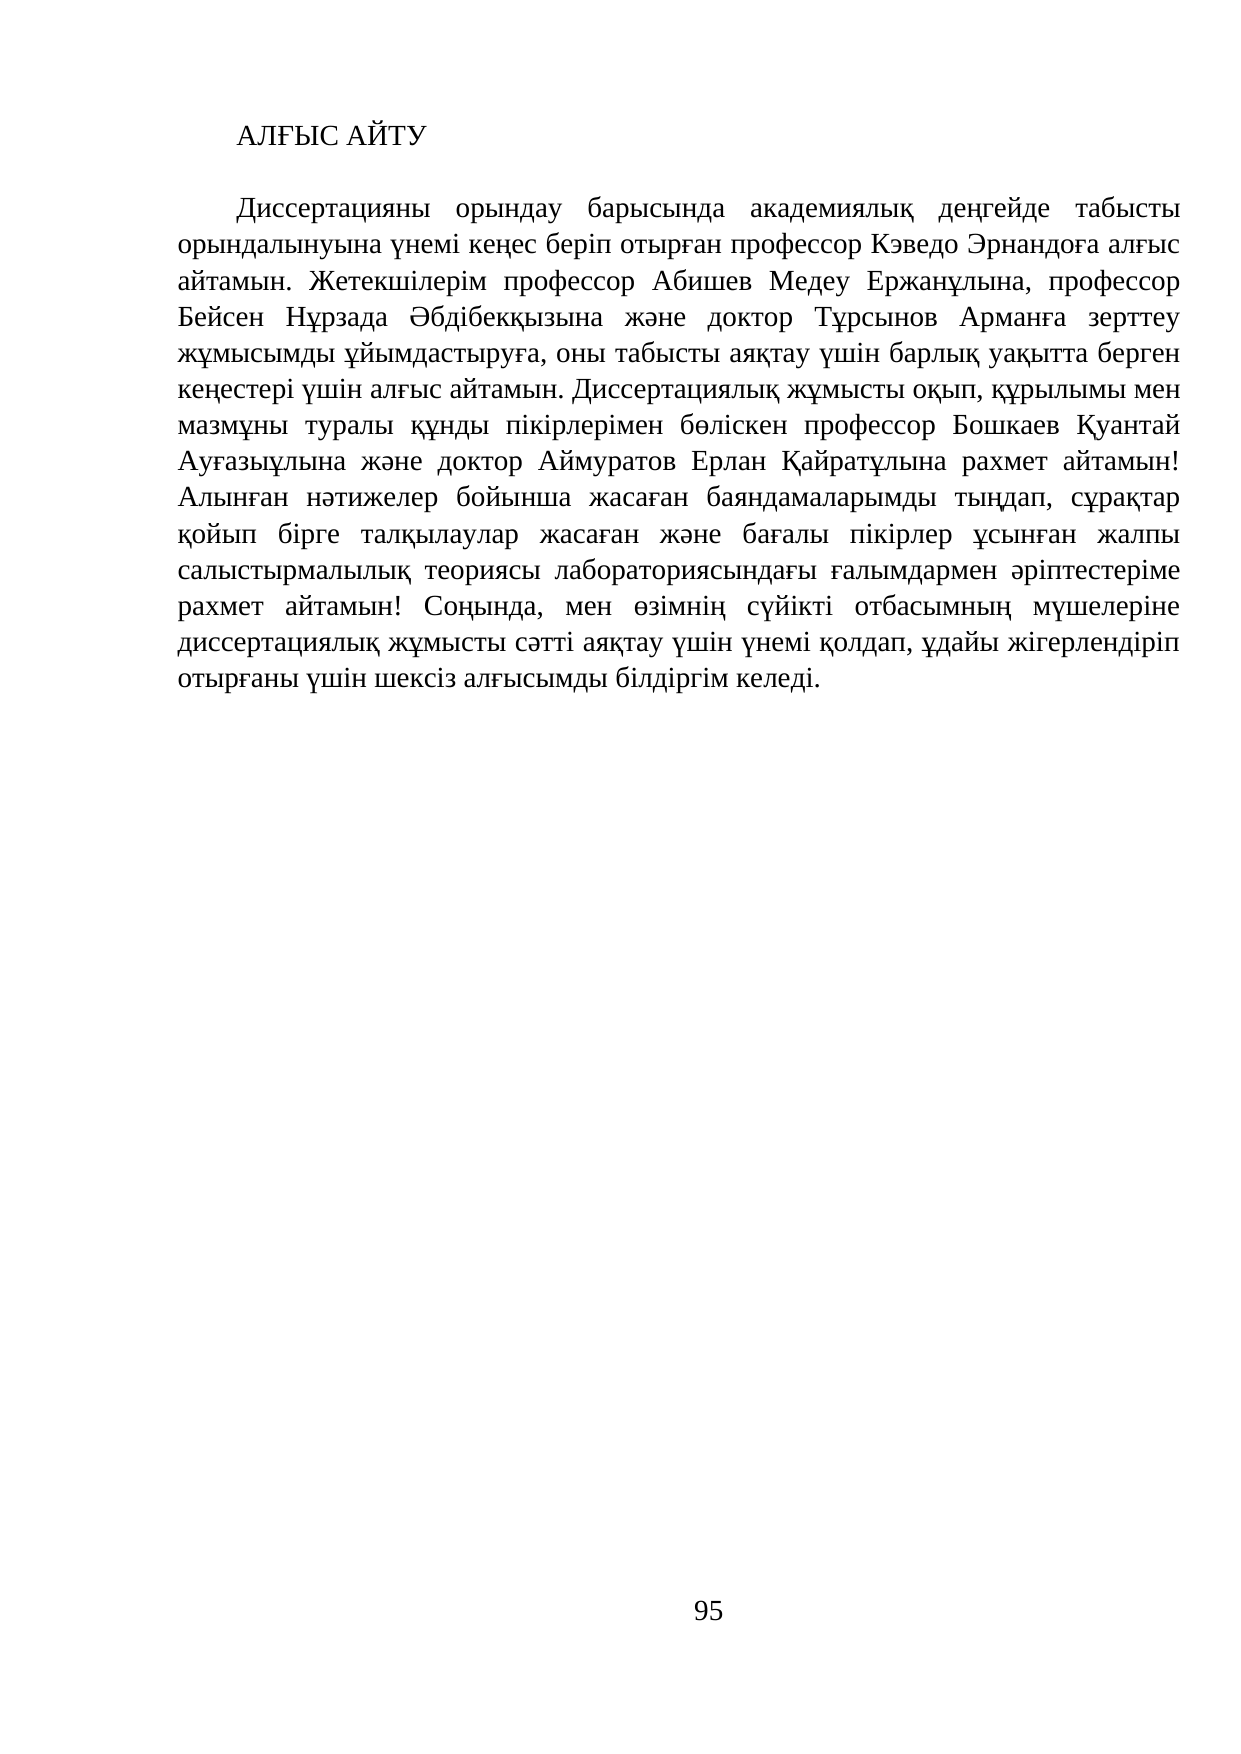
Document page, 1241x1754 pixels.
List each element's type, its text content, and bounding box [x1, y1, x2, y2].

text АЛҒЫС АЙТУ [177, 118, 1181, 152]
text Диссертацияны орындау барысында академиялық деңгейде табысты орындалынуына үнемі кеңес беріп отырған профессор Кэведо Эрнандоға алғыс айтамын. Жетекшілерім профессор Абишев Медеу Ержанұлына, профессор Бейсен Нұрзада Әбдібекқызына және доктор Тұрсынов Арманға зерттеу жұмысымды ұйымдастыруға, оны табысты аяқтау үшін барлық уақытта берген кеңестері үшін алғыс айтамын. Диссертациялық жұмысты оқып, құрылымы мен мазмұны туралы құнды пікірлерімен бөліскен профессор Бошкаев Қуантай Ауғазыұлына және доктор Аймуратов Ерлан Қайратұлына рахмет айтамын! Алынған нәтижелер бойынша жасаған баяндамаларымды тыңдап, сұрақтар қойып бірге талқылаулар жасаған және бағалы пікірлер ұсынған жалпы салыстырмалылық теориясы лабораториясындағы ғалымдармен әріптестеріме рахмет айтамын! Соңында, мен өзімнің сүйікті отбасымның мүшелеріне диссертациялық жұмысты сәтті аяқтау үшін үнемі қолдап, ұдайы жігерлендіріп отырғаны үшін шексіз алғысымды білдіргім келеді. [177, 190, 1181, 694]
